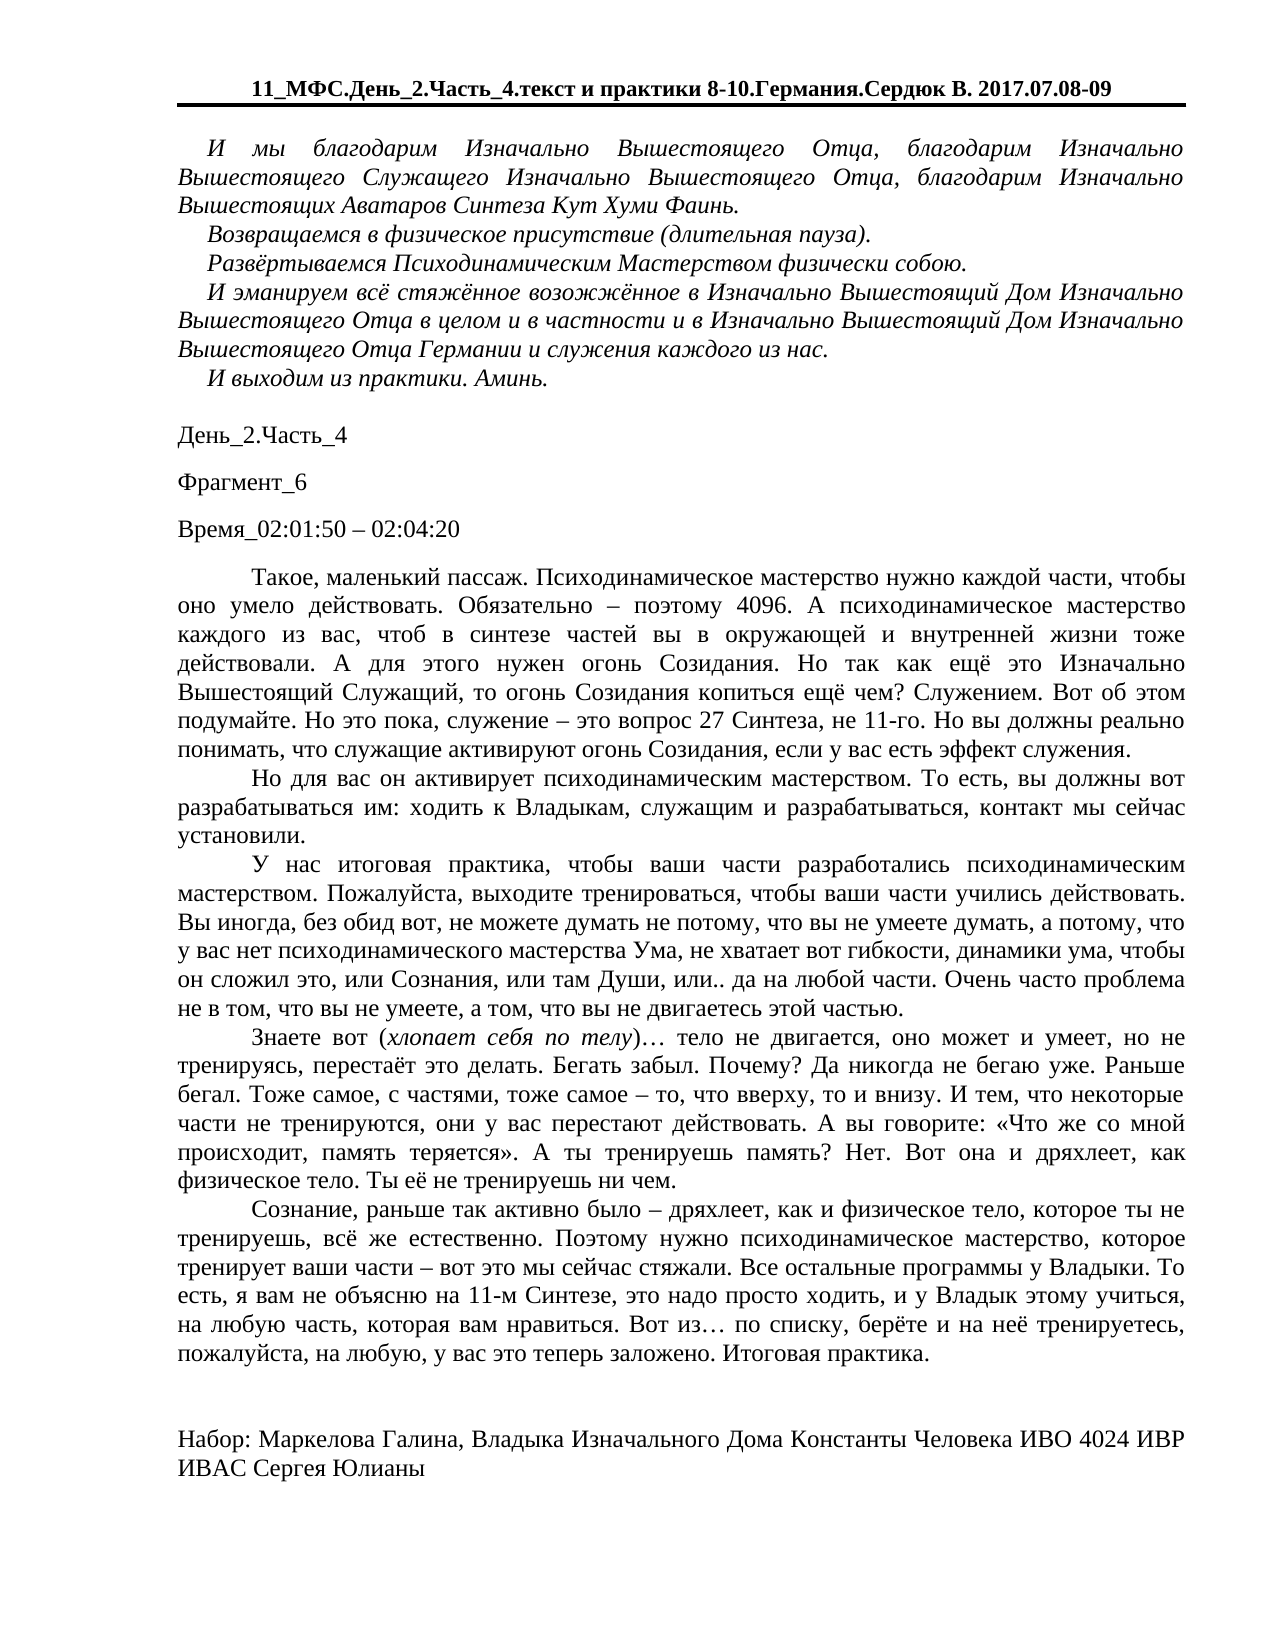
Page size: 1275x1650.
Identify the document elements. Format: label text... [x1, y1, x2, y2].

text День_2.Часть_4 [177, 420, 1186, 449]
text И эманируем всё стяжённое возожжённое в Изначально Вышестоящий Дом Изначально Вышестоящего Отца в целом и в частности и в Изначально Вышестоящий Дом Изначально Вышестоящего Отца Германии и служения каждого из нас. [177, 277, 1186, 363]
text Но для вас он активирует психодинамическим мастерством. То есть, вы должны вот разрабатываться им: ходить к Владыкам, служащим и разрабатываться, контакт мы сейчас установили. [177, 763, 1186, 849]
text Сознание, раньше так активно было – дряхлеет, как и физическое тело, которое ты не тренируешь, всё же естественно. Поэтому нужно психодинамическое мастерство, которое тренирует ваши части – вот это мы сейчас стяжали. Все остальные программы у Владыки. То есть, я вам не объясню на 11-м Синтезе, это надо просто ходить, и у Владык этому учиться, на любую часть, которая вам нравиться. Вот из… по списку, берёте и на неё тренируетесь, пожалуйста, на любую, у вас это теперь заложено. Итоговая практика. [177, 1194, 1186, 1367]
text Фрагмент_6 [177, 467, 1186, 496]
text У нас итоговая практика, чтобы ваши части разработались психодинамическим мастерством. Пожалуйста, выходите тренироваться, чтобы ваши части учились действовать. Вы иногда, без обид вот, не можете думать не потому, что вы не умеете думать, а потому, что у вас нет психодинамического мастерства Ума, не хватает вот гибкости, динамики ума, чтобы он сложил это, или Сознания, или там Души, или.. да на любой части. Очень часто проблема не в том, что вы не умеете, а том, что вы не двигаетесь этой частью. [177, 849, 1186, 1022]
text Развёртываемся Психодинамическим Мастерством физически собою. [177, 248, 1186, 277]
text Время_02:01:50 – 02:04:20 [177, 514, 1186, 543]
text И мы благодарим Изначально Вышестоящего Отца, благодарим Изначально Вышестоящего Служащего Изначально Вышестоящего Отца, благодарим Изначально Вышестоящих Аватаров Синтеза Кут Хуми Фаинь. [177, 133, 1186, 219]
text Знаете вот (хлопает себя по телу)… тело не двигается, оно может и умеет, но не тренируясь, перестаёт это делать. Бегать забыл. Почему? Да никогда не бегаю уже. Раньше бегал. Тоже самое, с частями, тоже самое – то, что вверху, то и внизу. И тем, что некоторые части не тренируются, они у вас перестают действовать. А вы говорите: «Что же со мной происходит, память теряется». А ты тренируешь память? Нет. Вот она и дряхлеет, как физическое тело. Ты её не тренируешь ни чем. [177, 1022, 1186, 1194]
text Возвращаемся в физическое присутствие (длительная пауза). [177, 219, 1186, 248]
text И выходим из практики. Аминь. [177, 363, 1186, 392]
text Такое, маленький пассаж. Психодинамическое мастерство нужно каждой части, чтобы оно умело действовать. Обязательно – поэтому 4096. А психодинамическое мастерство каждого из вас, чтоб в синтезе частей вы в окружающей и внутренней жизни тоже действовали. А для этого нужен огонь Созидания. Но так как ещё это Изначально Вышестоящий Служащий, то огонь Созидания копиться ещё чем? Служением. Вот об этом подумайте. Но это пока, служение – это вопрос 27 Синтеза, не 11-го. Но вы должны реально понимать, что служащие активируют огонь Созидания, если у вас есть эффект служения. [177, 562, 1186, 763]
text Набор: Маркелова Галина, Владыка Изначального Дома Константы Человека ИВО 4024 ИВР ИВАС Сергея Юлианы [177, 1424, 1186, 1482]
